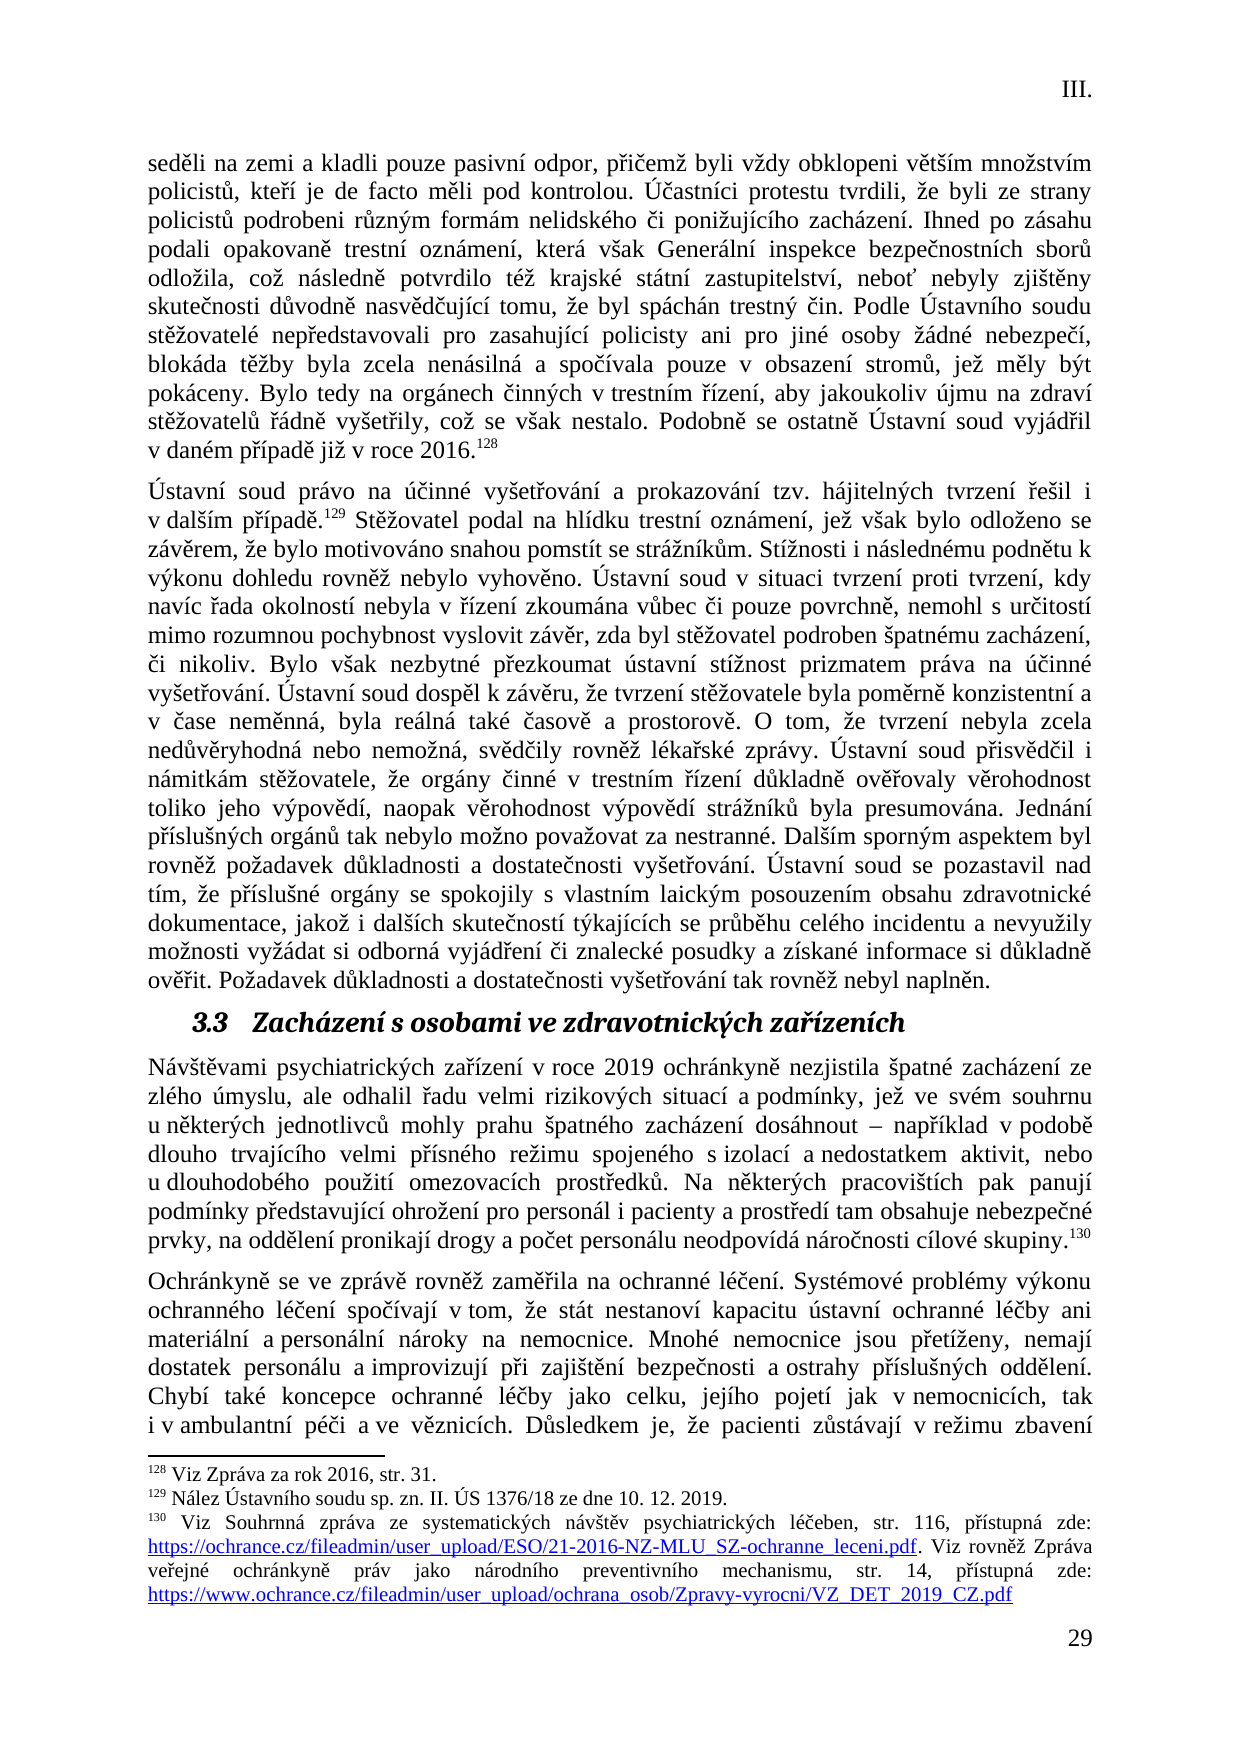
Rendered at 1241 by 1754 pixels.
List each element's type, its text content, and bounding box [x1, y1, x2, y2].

text Ústavní soud právo na účinné vyšetřování a prokazování tzv. hájitelných tvrzení řešil i v dalším případě. Stěžovatel podal na hlídku trestní oznámení, jež však bylo odloženo se závěrem, že bylo motivováno snahou pomstít se strážníkům. Stížnosti i následnému podnětu k výkonu dohledu rovněž nebylo vyhověno. Ústavní soud v situaci tvrzení proti tvrzení, kdy navíc řada okolností nebyla v řízení zkoumána vůbec či pouze povrchně, nemohl s určitostí mimo rozumnou pochybnost vyslovit závěr, zda byl stěžovatel podroben špatnému zacházení, či nikoliv. Bylo však nezbytné přezkoumat ústavní stížnost prizmatem práva na účinné vyšetřování. Ústavní soud dospěl k závěru, že tvrzení stěžovatele byla poměrně konzistentní a v čase neměnná, byla reálná také časově a prostorově. O tom, že tvrzení nebyla zcela nedůvěryhodná nebo nemožná, svědčily rovněž lékařské zprávy. Ústavní soud přisvědčil i námitkám stěžovatele, že orgány činné v trestním řízení důkladně ověřovaly věrohodnost toliko jeho výpovědí, naopak věrohodnost výpovědí strážníků byla presumována. Jednání příslušných orgánů tak nebylo možno považovat za nestranné. Dalším sporným aspektem byl rovněž požadavek důkladnosti a dostatečnosti vyšetřování. Ústavní soud se pozastavil nad tím, že příslušné orgány se spokojily s vlastním laickým posouzením obsahu zdravotnické dokumentace, jakož i dalších skutečností týkajících se průběhu celého incidentu a nevyužily možnosti vyžádat si odborná vyjádření či znalecké posudky a získané informace si důkladně ověřit. Požadavek důkladnosti a dostatečnosti vyšetřování tak rovněž nebyl naplněn. [148, 476, 1093, 994]
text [148, 1266, 1093, 1439]
text Návštěvami psychiatrických zařízení v roce 2019 ochránkyně nezjistila špatné zacházení ze zlého úmyslu, ale odhalil řadu velmi rizikových situací a podmínky, jež ve svém souhrnu u některých jednotlivců mohly prahu špatného zacházení dosáhnout – například v podobě dlouho trvajícího velmi přísného režimu spojeného s izolací a nedostatkem aktivit, nebo u dlouhodobého použití omezovacích prostředků. Na některých pracovištích pak panují podmínky představující ohrožení pro personál i pacienty a prostředí tam obsahuje nebezpečné prvky, na oddělení pronikají drogy a počet personálu neodpovídá náročnosti cílové skupiny. [148, 1052, 1093, 1254]
subtitle Zacházení s osobami ve zdravotnických zařízeních [192, 1006, 1093, 1040]
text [148, 148, 1093, 464]
